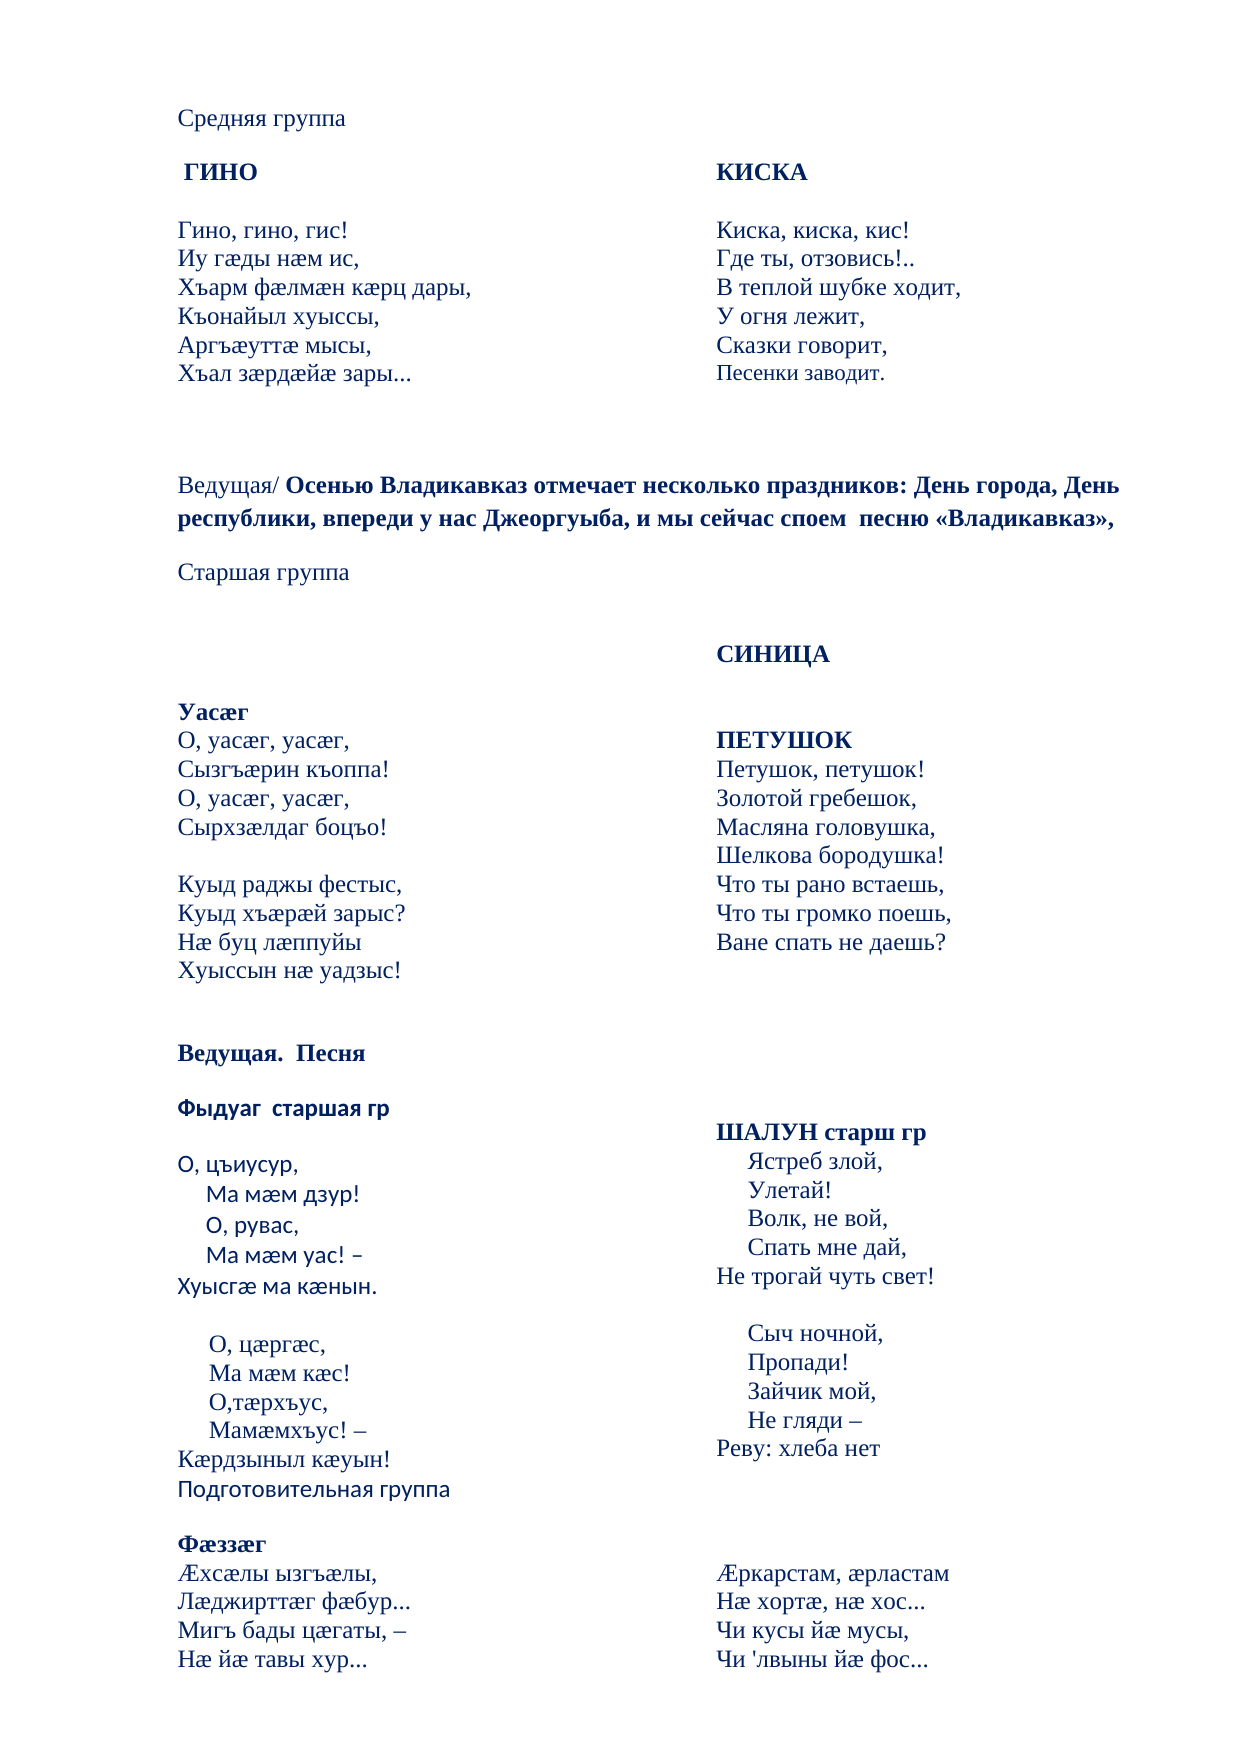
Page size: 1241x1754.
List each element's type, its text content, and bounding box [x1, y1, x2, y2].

text Улетай! [716, 1175, 1181, 1203]
text Ведущая/ Осенью Владикавказ отмечает несколько праздников: День города, День республики, впереди у нас Джеоргуыба, и мы сейчас споем песню «Владикавказ», [177, 470, 1181, 532]
text Æхсæлы ызгъæлы, [177, 1558, 642, 1586]
text Нæ хортæ, нæ хос... [716, 1586, 1181, 1615]
text Реву: хлеба нет [716, 1433, 1181, 1462]
text Мигъ бады цæгаты, – [177, 1615, 642, 1644]
text Фыдуаг старшая гр [177, 1092, 642, 1123]
text Где ты, отзовись!.. [716, 243, 1181, 272]
text Золотой гребешок, [716, 783, 1181, 812]
text О, цъиусур, [177, 1148, 642, 1178]
text Гино, гино, гис! [177, 215, 642, 243]
text Пропади! [716, 1347, 1181, 1376]
text Шелкова бородушка! [716, 841, 1181, 869]
text Спать мне дай, [716, 1232, 1181, 1261]
text Нæ буц лæппуйы [177, 927, 642, 956]
text Сказки говорит, [716, 330, 1181, 358]
text Средняя группа [177, 103, 1181, 132]
text Сыч ночной, [716, 1318, 1181, 1347]
text Хъарм фæлмæн кæрц дары, [177, 272, 642, 301]
text Кæрдзыныл кæуын! [177, 1444, 642, 1473]
text Аргъæуттæ мысы, [177, 330, 642, 358]
text О, уасæг, уасæг, [177, 783, 642, 812]
text Киска, киска, кис! [716, 215, 1181, 243]
text Песенки заводит. [716, 358, 1181, 385]
text Старшая группа [177, 557, 1181, 586]
text Чи кусы йæ мусы, [716, 1615, 1181, 1644]
text Фæззæг [177, 1529, 642, 1558]
text О, цæргæс, [177, 1329, 642, 1358]
text Ведущая. Песня [177, 1038, 642, 1067]
text Къонайыл хуыссы, [177, 301, 642, 330]
text Куыд хъæрæй зарыс? [177, 898, 642, 927]
text КИСКА [716, 157, 1181, 186]
text Хуыссын нæ уадзыс! [177, 956, 642, 984]
text Что ты громко поешь, [716, 898, 1181, 927]
text Ване спать не даешь? [716, 927, 1181, 956]
text Лæджирттæг фæбур... [177, 1586, 642, 1615]
text Ма мæм уас! – [177, 1239, 642, 1270]
text Петушок, петушок! [716, 754, 1181, 783]
text Мамæмхъус! – [177, 1416, 642, 1444]
text Куыд раджы фестыс, [177, 869, 642, 898]
text Сырхзæлдаг боцъо! [177, 812, 642, 841]
text Зайчик мой, [716, 1376, 1181, 1405]
text Масляна головушка, [716, 812, 1181, 841]
text Не трогай чуть свет! [716, 1261, 1181, 1290]
text Не гляди – [716, 1405, 1181, 1433]
text Ястреб злой, [716, 1146, 1181, 1175]
text Сызгъæрин къоппа! [177, 754, 642, 783]
text Волк, не вой, [716, 1203, 1181, 1232]
text Что ты рано встаешь, [716, 869, 1181, 898]
text Ма мæм кæс! [177, 1358, 642, 1387]
text В теплой шубке ходит, [716, 272, 1181, 301]
text Ма мæм дзур! [177, 1178, 642, 1209]
text СИНИЦА [716, 639, 1181, 668]
text ГИНО [177, 157, 642, 186]
text Чи 'лвыны йæ фос... [716, 1644, 1181, 1673]
text О, рувас, [177, 1209, 642, 1239]
text Хъал зæрдæйæ зары... [177, 358, 642, 387]
text Уасæг [177, 697, 642, 726]
text О,тæрхъус, [177, 1387, 642, 1416]
text ШАЛУН старш гр [716, 1117, 1181, 1146]
text Æркарстам, æрластам [716, 1558, 1181, 1586]
text Подготовительная группа [177, 1473, 1181, 1503]
text У огня лежит, [716, 301, 1181, 330]
text Иу гæды нæм ис, [177, 243, 642, 272]
text ПЕТУШОК [716, 726, 1181, 754]
text Нæ йæ тавы хур... [177, 1644, 642, 1673]
text Хуысгæ ма кæнын. [177, 1270, 642, 1301]
text О, уасæг, уасæг, [177, 726, 642, 754]
